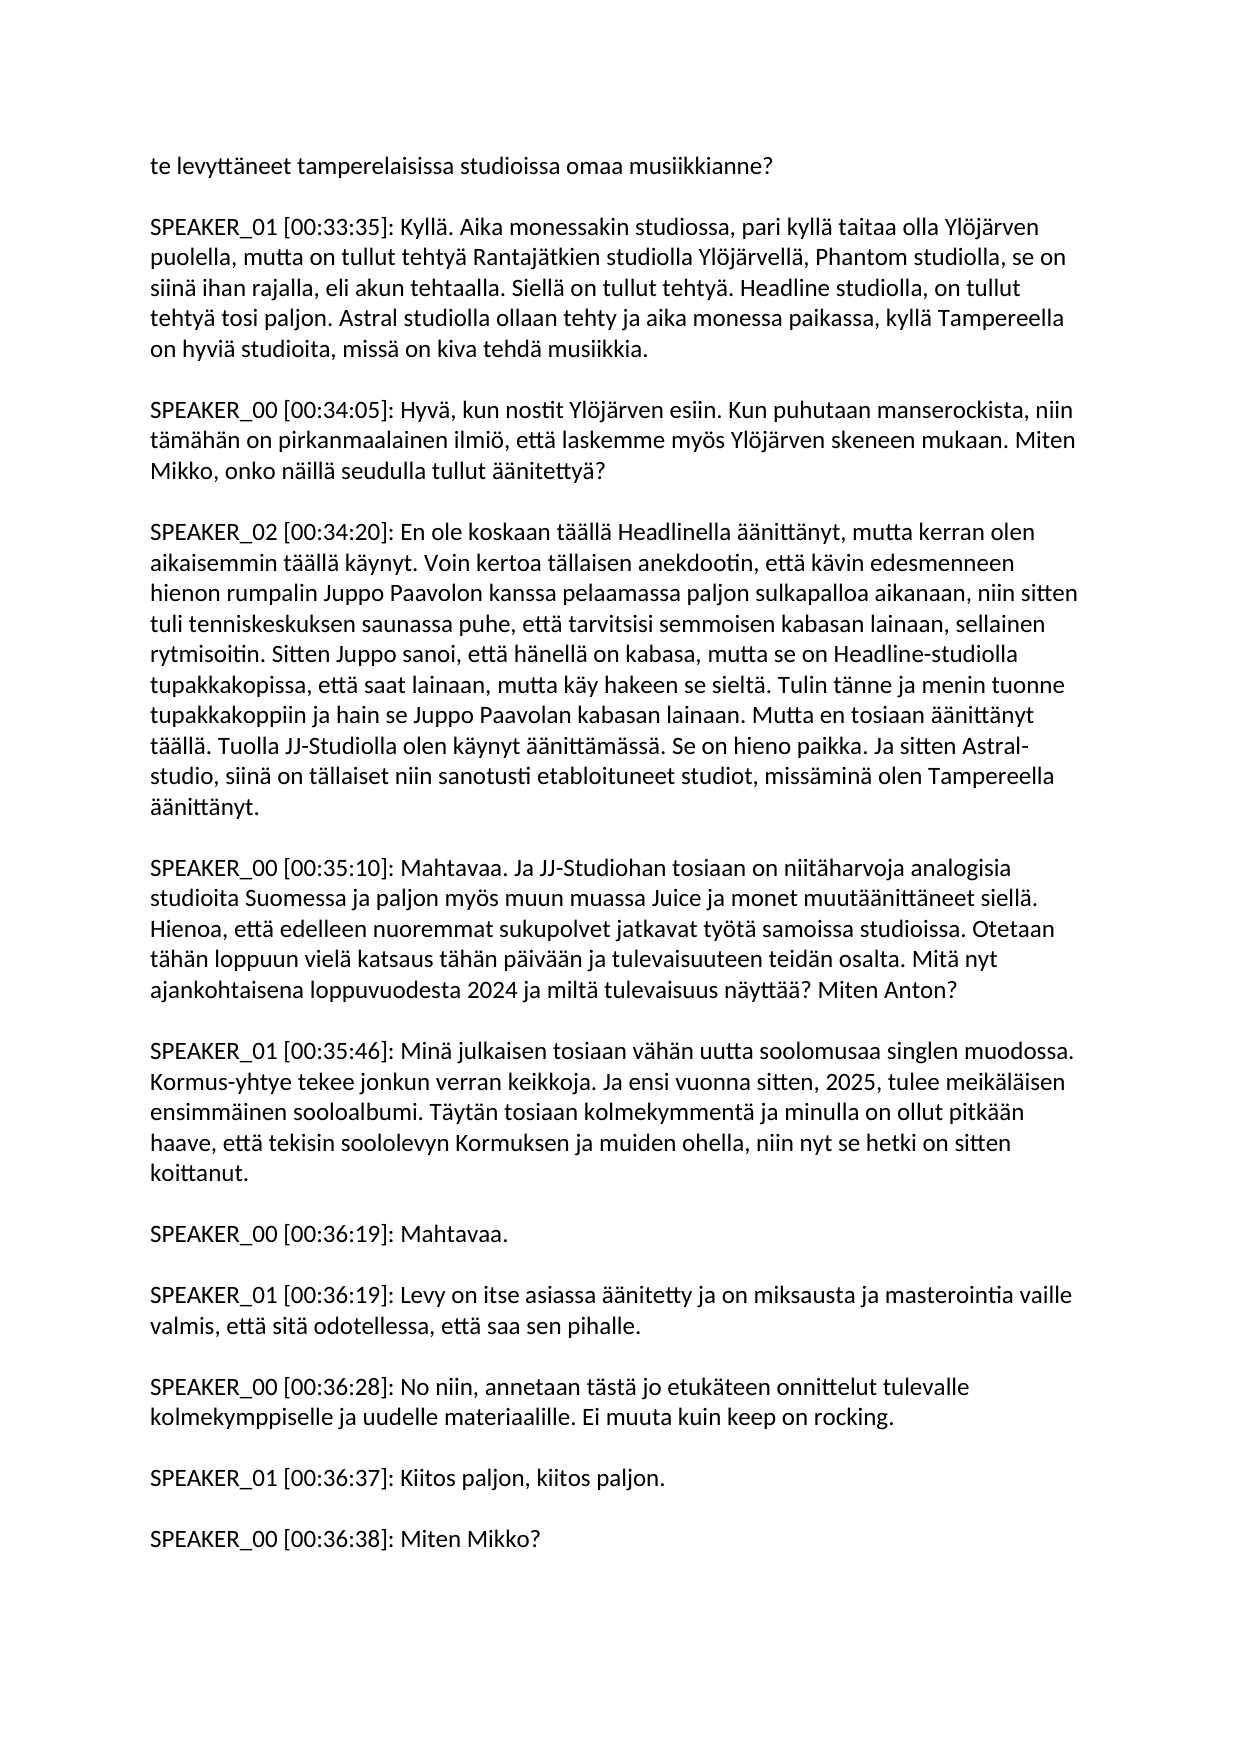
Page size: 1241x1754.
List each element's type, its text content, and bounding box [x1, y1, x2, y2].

text SPEAKER_02 [00:34:20]: En ole koskaan täällä Headlinella äänittänyt, mutta kerran olen aikaisemmin täällä käynyt. Voin kertoa tällaisen anekdootin, että kävin edesmenneen hienon rumpalin Juppo Paavolon kanssa pelaamassa paljon sulkapalloa aikanaan, niin sitten tuli tenniskeskuksen saunassa puhe, että tarvitsisi semmoisen kabasan lainaan, sellainen rytmisoitin. Sitten Juppo sanoi, että hänellä on kabasa, mutta se on Headline-studiolla tupakkakopissa, että saat lainaan, mutta käy hakeen se sieltä. Tulin tänne ja menin tuonne tupakkakoppiin ja hain se Juppo Paavolan kabasan lainaan. Mutta en tosiaan äänittänyt täällä. Tuolla JJ-Studiolla olen käynyt äänittämässä. Se on hieno paikka. Ja sitten Astral-studio, siinä on tällaiset niin sanotusti etabloituneet studiot, missäminä olen Tampereella äänittänyt. [150, 516, 1090, 821]
text SPEAKER_00 [00:36:28]: No niin, annetaan tästä jo etukäteen onnittelut tulevalle kolmekymppiselle ja uudelle materiaalille. Ei muuta kuin keep on rocking. [150, 1371, 1090, 1432]
text SPEAKER_00 [00:36:38]: Miten Mikko? [150, 1523, 1090, 1554]
text SPEAKER_00 [00:36:19]: Mahtavaa. [150, 1218, 1090, 1249]
text SPEAKER_01 [00:36:19]: Levy on itse asiassa äänitetty ja on miksausta ja masterointia vaille valmis, että sitä odotellessa, että saa sen pihalle. [150, 1279, 1090, 1340]
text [150, 150, 1090, 181]
text SPEAKER_01 [00:33:35]: Kyllä. Aika monessakin studiossa, pari kyllä taitaa olla Ylöjärven puolella, mutta on tullut tehtyä Rantajätkien studiolla Ylöjärvellä, Phantom studiolla, se on siinä ihan rajalla, eli akun tehtaalla. Siellä on tullut tehtyä. Headline studiolla, on tullut tehtyä tosi paljon. Astral studiolla ollaan tehty ja aika monessa paikassa, kyllä Tampereella on hyviä studioita, missä on kiva tehdä musiikkia. [150, 211, 1090, 364]
text SPEAKER_01 [00:36:37]: Kiitos paljon, kiitos paljon. [150, 1462, 1090, 1493]
text SPEAKER_00 [00:35:10]: Mahtavaa. Ja JJ-Studiohan tosiaan on niitäharvoja analogisia studioita Suomessa ja paljon myös muun muassa Juice ja monet muutäänittäneet siellä. Hienoa, että edelleen nuoremmat sukupolvet jatkavat työtä samoissa studioissa. Otetaan tähän loppuun vielä katsaus tähän päivään ja tulevaisuuteen teidän osalta. Mitä nyt ajankohtaisena loppuvuodesta 2024 ja miltä tulevaisuus näyttää? Miten Anton? [150, 852, 1090, 1004]
text SPEAKER_00 [00:34:05]: Hyvä, kun nostit Ylöjärven esiin. Kun puhutaan manserockista, niin tämähän on pirkanmaalainen ilmiö, että laskemme myös Ylöjärven skeneen mukaan. Miten Mikko, onko näillä seudulla tullut äänitettyä? [150, 394, 1090, 486]
text SPEAKER_01 [00:35:46]: Minä julkaisen tosiaan vähän uutta soolomusaa singlen muodossa. Kormus-yhtye tekee jonkun verran keikkoja. Ja ensi vuonna sitten, 2025, tulee meikäläisen ensimmäinen sooloalbumi. Täytän tosiaan kolmekymmentä ja minulla on ollut pitkään haave, että tekisin soololevyn Kormuksen ja muiden ohella, niin nyt se hetki on sitten koittanut. [150, 1035, 1090, 1188]
